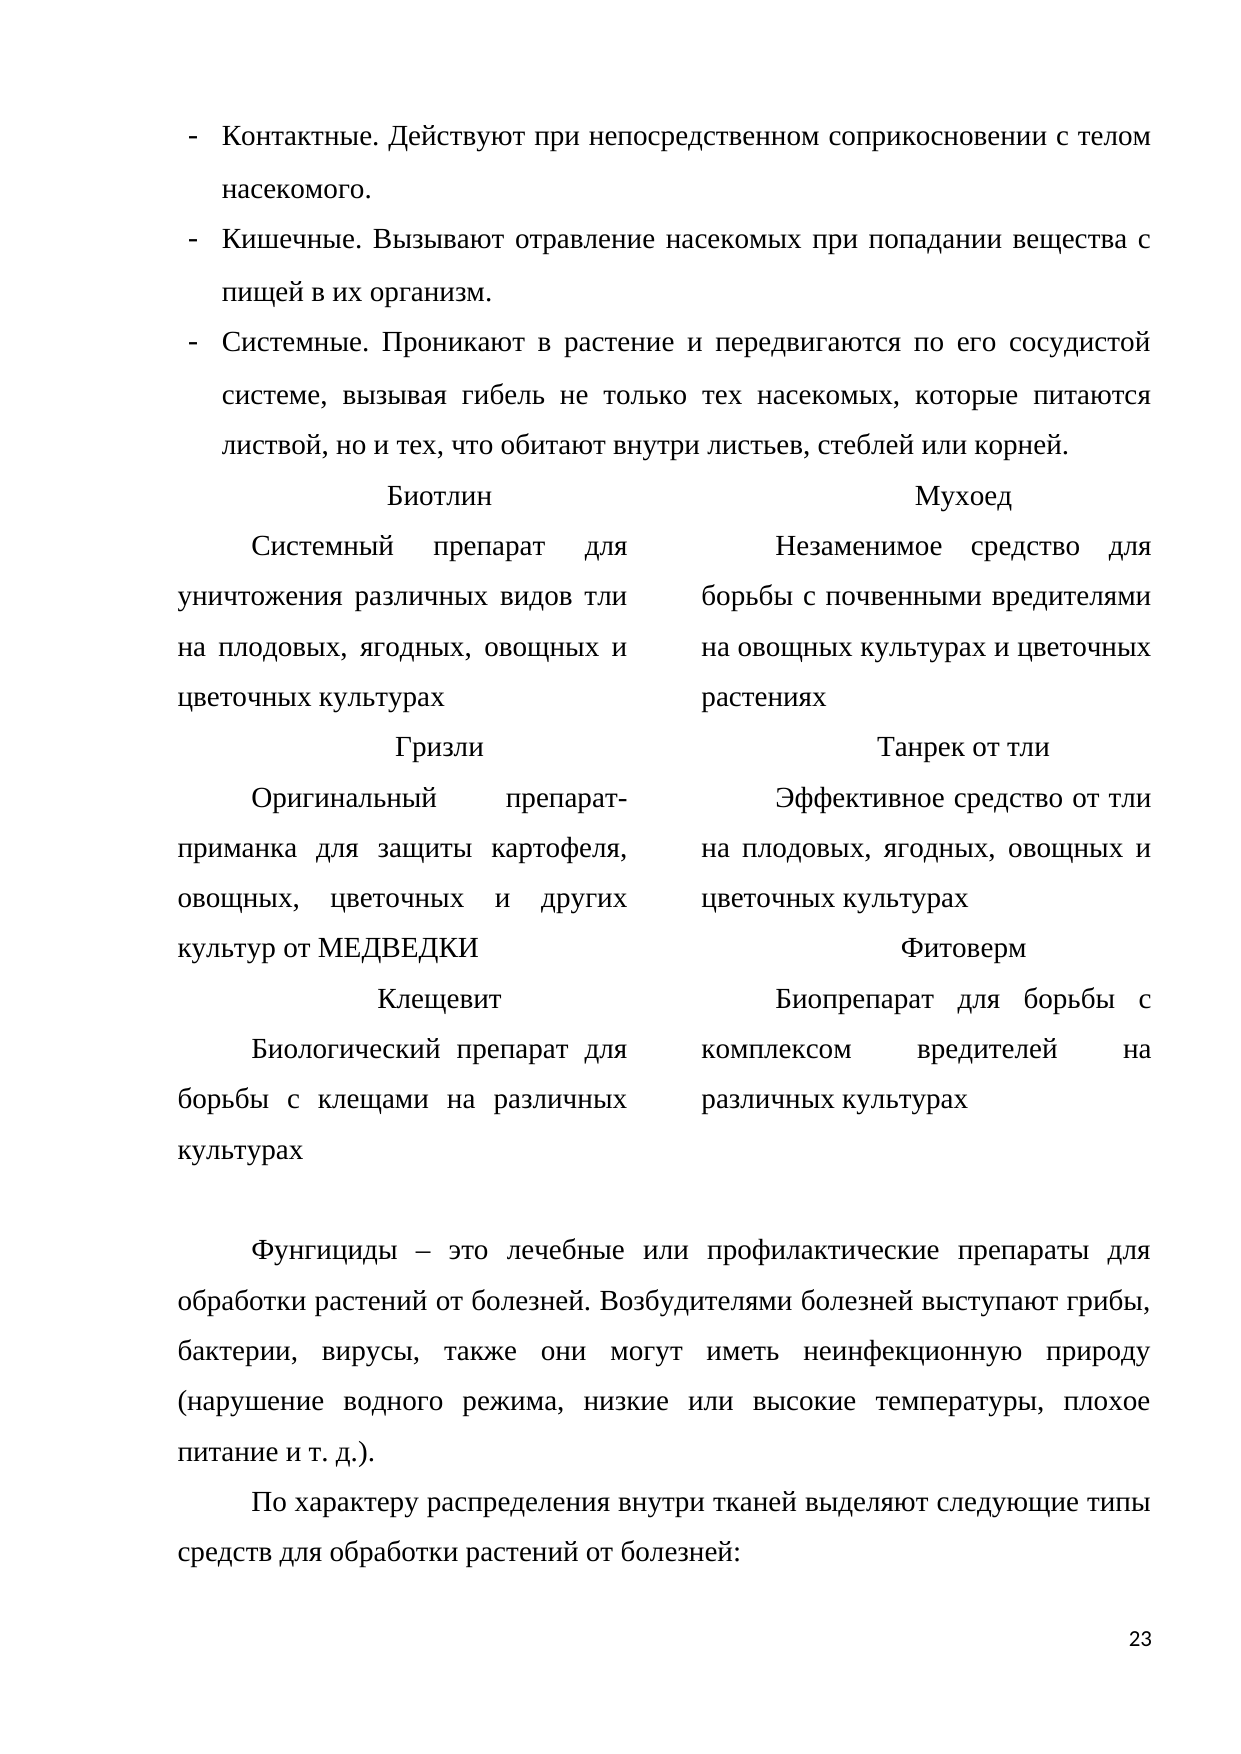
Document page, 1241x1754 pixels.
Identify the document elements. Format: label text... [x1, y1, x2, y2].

text Танрек от тли [701, 729, 1152, 763]
text Системный препарат для уничтожения различных видов тли на плодовых, ягодных, овощных и цветочных культурах [177, 528, 627, 713]
text Мухоед [701, 478, 1152, 511]
text Фитоверм [701, 931, 1152, 964]
list Кишечные. Вызывают отравление насекомых при попадании вещества с пищей в их организм. [184, 221, 1152, 308]
text Биотлин [177, 478, 627, 511]
text Клещевит [177, 981, 627, 1014]
text Фунгициды – это лечебные или профилактические препараты для обработки растений от болезней. Возбудителями болезней выступают грибы, бактерии, вирусы, также они могут иметь неинфекционную природу (нарушение водного режима, низкие или высокие температуры, плохое питание и т. д.). [177, 1232, 1152, 1467]
list Контактные. Действуют при непосредственном соприкосновении с телом насекомого. [184, 118, 1152, 204]
list Системные. Проникают в растение и передвигаются по его сосудистой системе, вызывая гибель не только тех насекомых, которые питаются листвой, но и тех, что обитают внутри листьев, стеблей или корней. [184, 324, 1152, 461]
text Гризли [177, 729, 627, 763]
text По характеру распределения внутри тканей выделяют следующие типы средств для обработки растений от болезней: [177, 1484, 1152, 1568]
text Биологический препарат для борьбы с клещами на различных культурах [177, 1031, 627, 1165]
text Незаменимое средство для борьбы с почвенными вредителями на овощных культурах и цветочных растениях [701, 528, 1152, 713]
text Эффективное средство от тли на плодовых, ягодных, овощных и цветочных культурах [701, 780, 1152, 914]
text Биопрепарат для борьбы с комплексом вредителей на различных культурах [701, 981, 1152, 1115]
text Оригинальный препарат-приманка для защиты картофеля, овощных, цветочных и других культур от МЕДВЕДКИ [177, 780, 627, 964]
